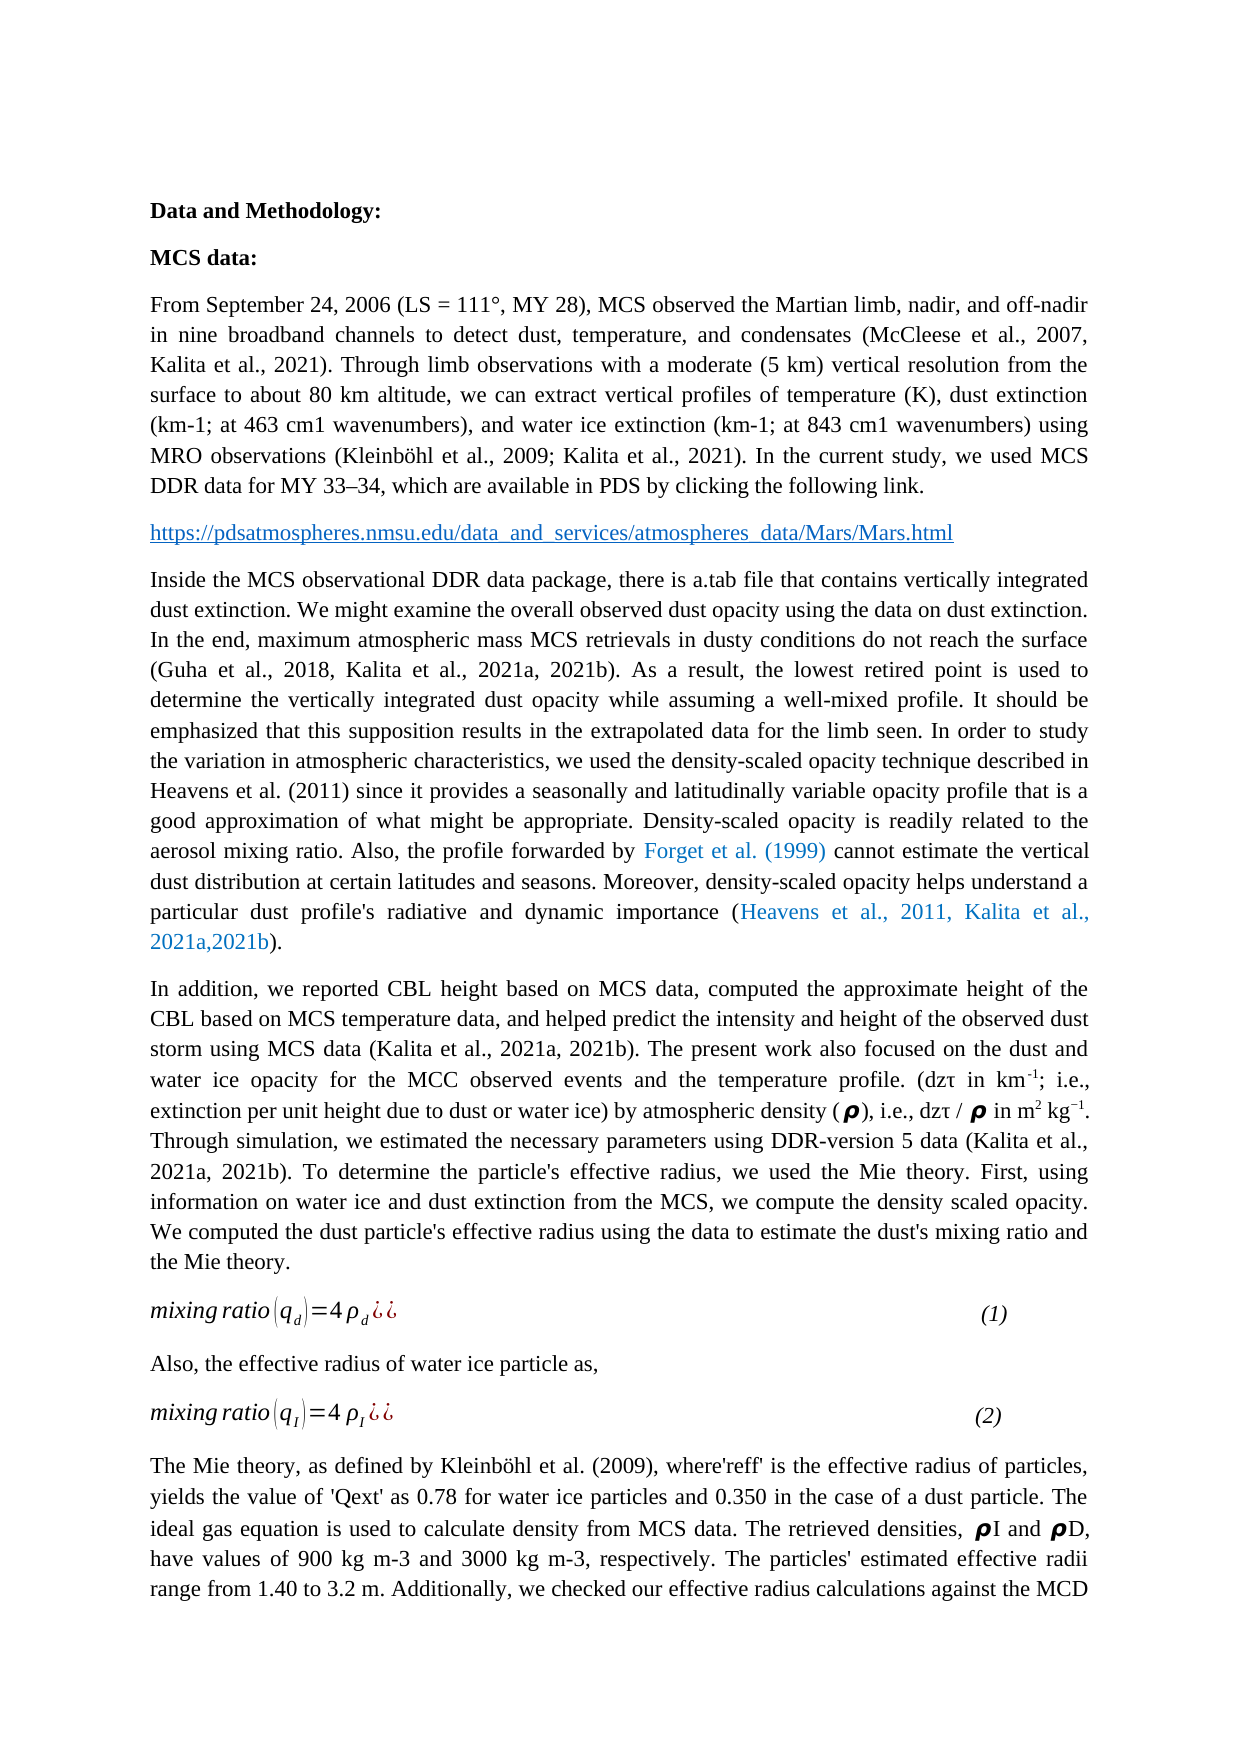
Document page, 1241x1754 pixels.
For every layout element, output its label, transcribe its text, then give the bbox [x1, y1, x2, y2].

text Also, the effective radius of water ice particle as, [150, 1351, 1090, 1377]
text Data and Methodology: [150, 197, 1090, 223]
text In addition, we reported CBL height based on MCS data, computed the approximate height of the CBL based on MCS temperature data, and helped predict the intensity and height of the observed dust storm using MCS data (Kalita et al., 2021a, 2021b). The present work also focused on the dust and water ice opacity for the MCC observed events and the temperature profile. (dzτ in km-1; i.e., extinction per unit height due to dust or water ice) by atmospheric density (𝞺), i.e., dzτ / 𝞺 in m2 kg−1. Through simulation, we estimated the necessary parameters using DDR-version 5 data (Kalita et al., 2021a, 2021b). To determine the particle's effective radius, we used the Mie theory. First, using information on water ice and dust extinction from the MCS, we compute the density scaled opacity. We computed the dust particle's effective radius using the data to estimate the dust's mixing ratio and the Mie theory. [150, 975, 1090, 1275]
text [150, 1453, 1090, 1601]
text From September 24, 2006 (LS = 111°, MY 28), MCS observed the Martian limb, nadir, and off-nadir in nine broadband channels to detect dust, temperature, and condensates (McCleese et al., 2007, Kalita et al., 2021). Through limb observations with a moderate (5 km) vertical resolution from the surface to about 80 km altitude, we can extract vertical profiles of temperature (K), dust extinction (km-1; at 463 cm1 wavenumbers), and water ice extinction (km-1; at 843 cm1 wavenumbers) using MRO observations (Kleinböhl et al., 2009; Kalita et al., 2021). In the current study, we used MCS DDR data for MY 33–34, which are available in PDS by clicking the following link. [150, 291, 1090, 498]
text Inside the MCS observational DDR data package, there is a.tab file that contains vertically integrated dust extinction. We might examine the overall observed dust opacity using the data on dust extinction. In the end, maximum atmospheric mass MCS retrievals in dusty conditions do not reach the surface (Guha et al., 2018, Kalita et al., 2021a, 2021b). As a result, the lowest retired point is used to determine the vertically integrated dust opacity while assuming a well-mixed profile. It should be emphasized that this supposition results in the extrapolated data for the limb seen. In order to study the variation in atmospheric characteristics, we used the density-scaled opacity technique described in Heavens et al. (2011) since it provides a seasonally and latitudinally variable opacity profile that is a good approximation of what might be appropriate. Density-scaled opacity is readily related to the aerosol mixing ratio. Also, the profile forwarded by Forget et al. (1999) cannot estimate the vertical dust distribution at certain latitudes and seasons. Moreover, density-scaled opacity helps understand a particular dust profile's radiative and dynamic importance (Heavens et al., 2011, Kalita et al., 2021a,2021b). [150, 566, 1090, 954]
text (1) [150, 1295, 1090, 1330]
text (2) [150, 1397, 1090, 1432]
text https://pdsatmospheres.nmsu.edu/data_and_services/atmospheres_data/Mars/Mars.html [150, 519, 1090, 545]
text MCS data: [150, 244, 1090, 270]
